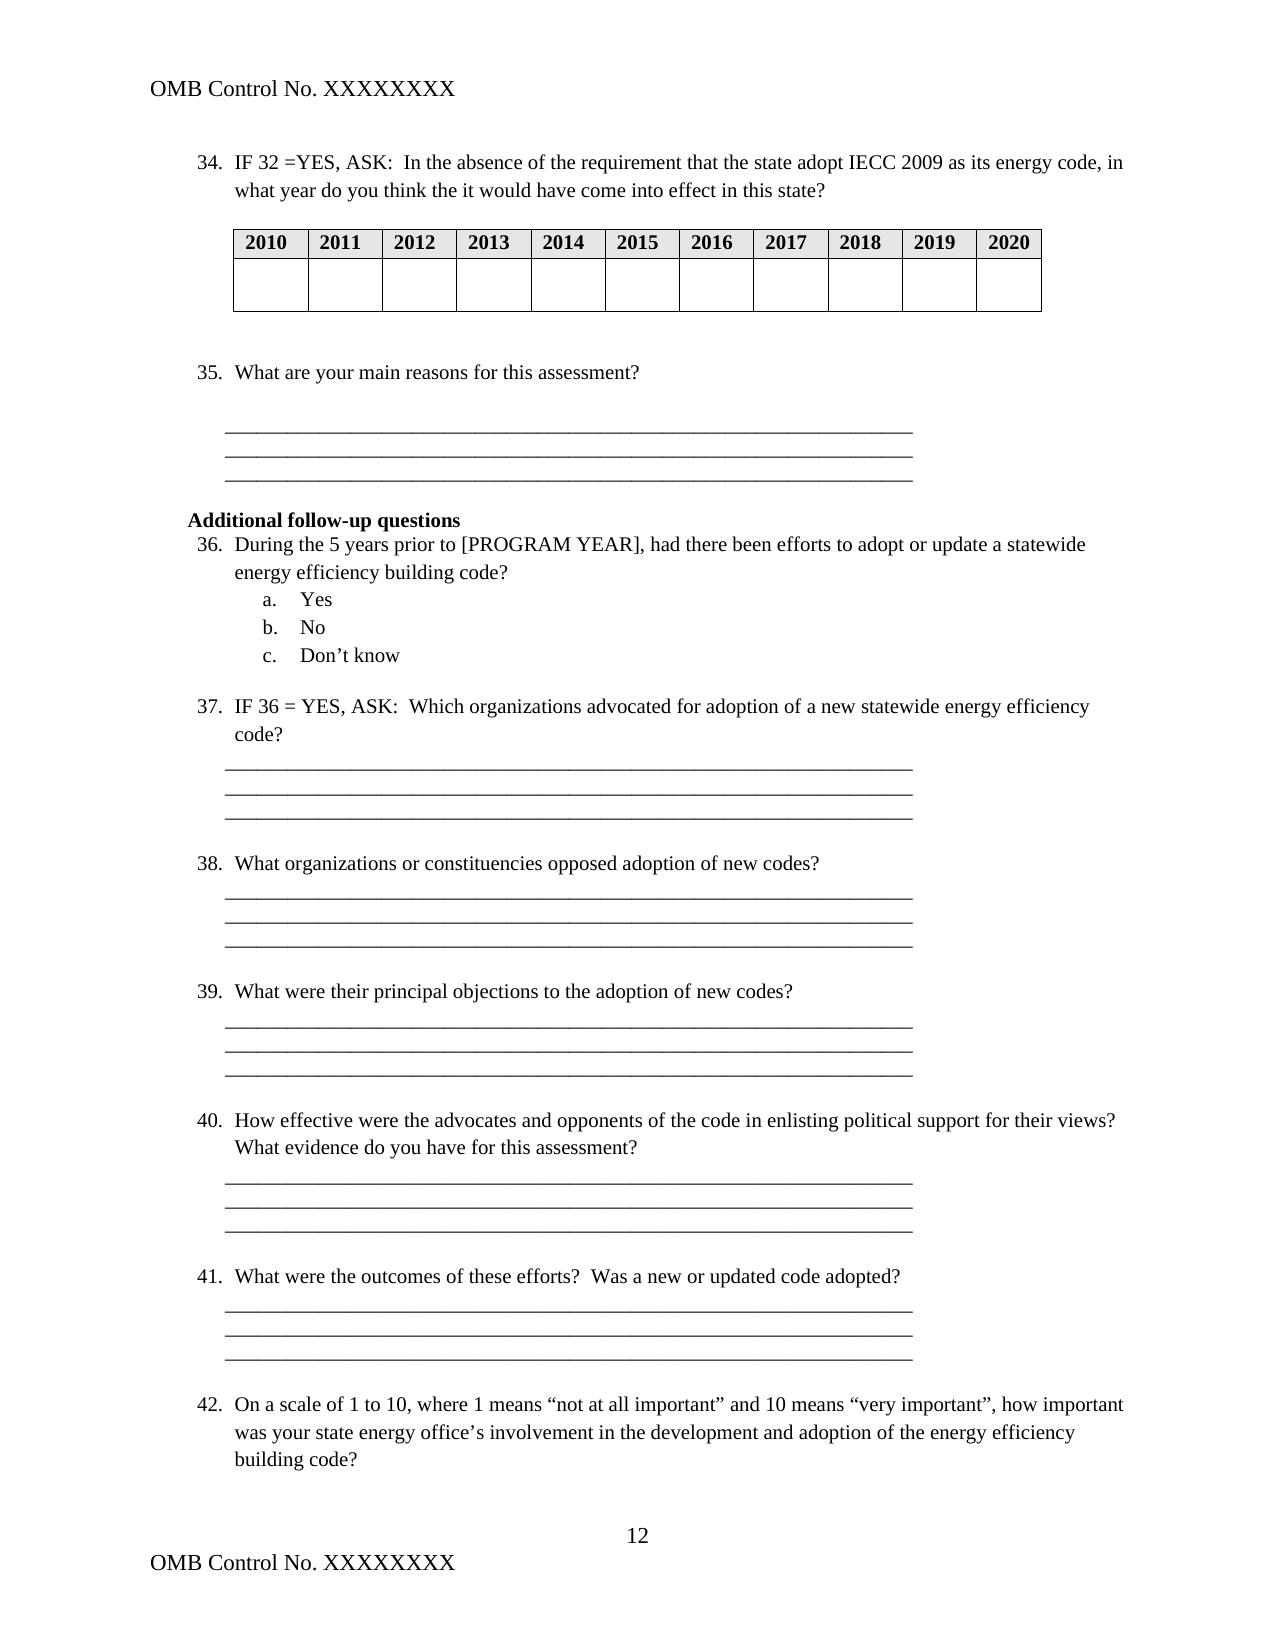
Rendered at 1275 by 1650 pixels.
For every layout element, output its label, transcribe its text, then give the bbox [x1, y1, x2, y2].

list On a scale of 1 to 10, where 1 means “not at all important” and 10 means “very important”, how important was your state energy office’s involvement in the development and adoption of the energy efficiency building code? [197, 1392, 1125, 1471]
table_header 2010 [234, 230, 308, 258]
list What were the outcomes of these efforts? Was a new or updated code adopted? [197, 1264, 1125, 1288]
table_cell [903, 259, 976, 311]
table_cell [457, 259, 531, 311]
list Don’t know [262, 643, 1125, 667]
list Yes [262, 587, 1125, 611]
table_header 2018 [829, 230, 902, 258]
table_cell [680, 259, 753, 311]
table_cell [977, 259, 1041, 311]
table_header 2013 [457, 230, 531, 258]
table_header 2014 [532, 230, 605, 258]
table_cell [309, 259, 382, 311]
table_header 2011 [309, 230, 382, 258]
list What are your main reasons for this assessment? [197, 360, 1125, 384]
table_header 2019 [903, 230, 976, 258]
table_cell [754, 259, 828, 311]
table_cell [829, 259, 902, 311]
text Additional follow-up questions [187, 508, 1125, 532]
table_cell [532, 259, 605, 311]
table_header 2012 [383, 230, 456, 258]
list During the 5 years prior to [PROGRAM YEAR], had there been efforts to adopt or update a statewide energy efficiency building code? [197, 532, 1125, 584]
list No [262, 615, 1125, 639]
list IF 36 = YES, ASK: Which organizations advocated for adoption of a new statewide energy efficiency code? [197, 694, 1125, 746]
table_header 2016 [680, 230, 753, 258]
table_cell [606, 259, 679, 311]
list IF 32 =YES, ASK: In the absence of the requirement that the state adopt IECC 2009 as its energy code, in what year do you think the it would have come into effect in this state? [197, 150, 1125, 202]
table_cell [234, 259, 308, 311]
table_cell [383, 259, 456, 311]
table_header 2015 [606, 230, 679, 258]
list What organizations or constituencies opposed adoption of new codes? [197, 850, 1125, 874]
list What were their principal objections to the adoption of new codes? [197, 979, 1125, 1003]
list How effective were the advocates and opponents of the code in enlisting political support for their views? What evidence do you have for this assessment? [197, 1107, 1125, 1159]
table_header 2020 [977, 230, 1041, 258]
table_header 2017 [754, 230, 828, 258]
